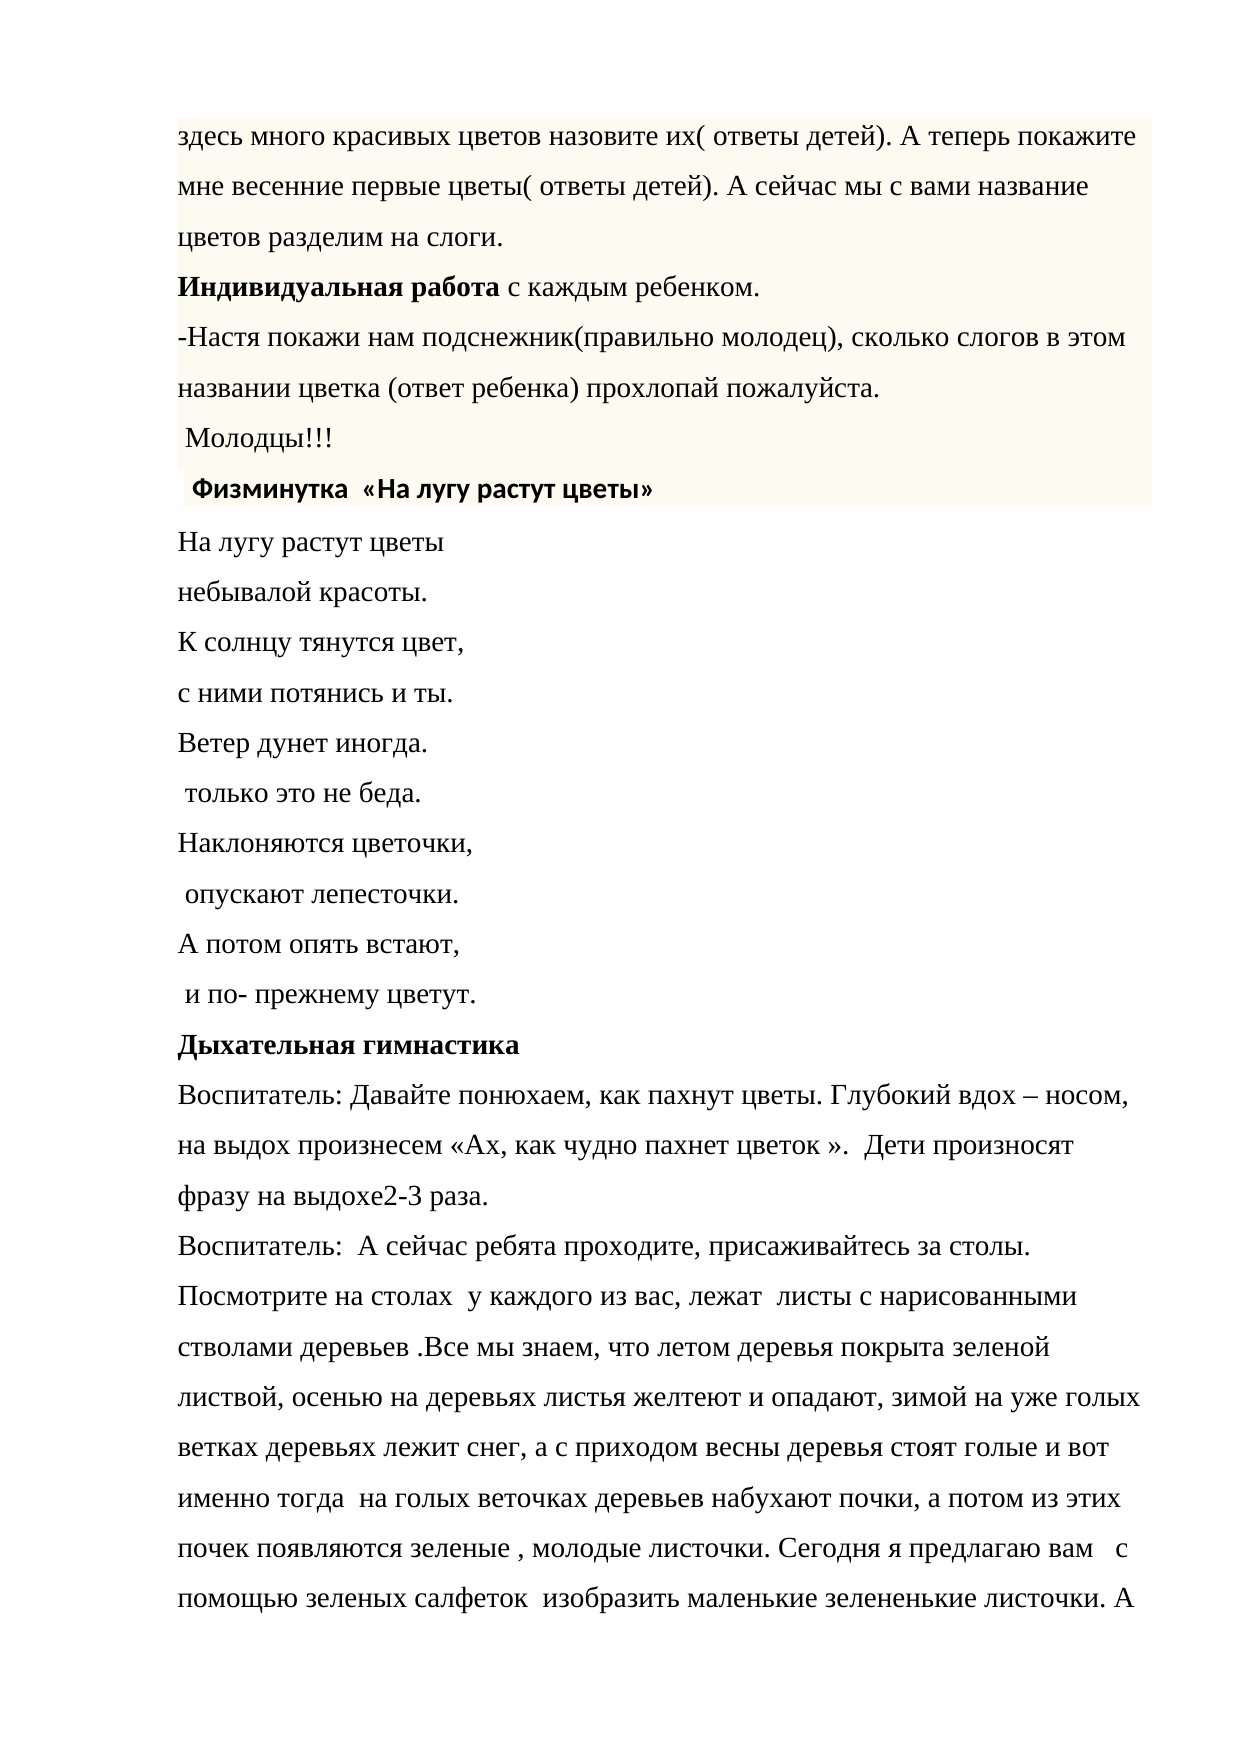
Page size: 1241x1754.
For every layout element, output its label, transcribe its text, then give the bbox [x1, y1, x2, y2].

text Воспитатель: А сейчас ребята проходите, присаживайтесь за столы. [177, 1228, 1152, 1262]
text Молодцы!!! [177, 420, 1152, 453]
text с ними потянись и ты. [177, 675, 1152, 708]
text Ветер дунет иногда. [177, 725, 1152, 758]
text А потом опять встают, [177, 926, 1152, 960]
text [177, 1278, 1152, 1614]
text Воспитатель: Давайте понюхаем, как пахнут цветы. Глубокий вдох – носом, на выдох произнесем «Ах, как чудно пахнет цветок ». Дети произносят фразу на выдохе2-3 раза. [177, 1077, 1152, 1211]
text небывалой красоты. [177, 574, 1152, 608]
text К солнцу тянутся цвет, [177, 624, 1152, 658]
text Физминутка «На лугу растут цветы» [177, 470, 1152, 506]
text -Настя покажи нам подснежник(правильно молодец), сколько слогов в этом названии цветка (ответ ребенка) прохлопай пожалуйста. [177, 319, 1152, 403]
text опускают лепесточки. [177, 876, 1152, 909]
text Индивидуальная работа с каждым ребенком. [177, 269, 1152, 303]
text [177, 118, 1152, 252]
text и по- прежнему цветут. Дыхательная гимнастика [177, 977, 1152, 1060]
text только это не беда. [177, 775, 1152, 809]
text На лугу растут цветы [177, 524, 1152, 557]
text Наклоняются цветочки, [177, 826, 1152, 859]
